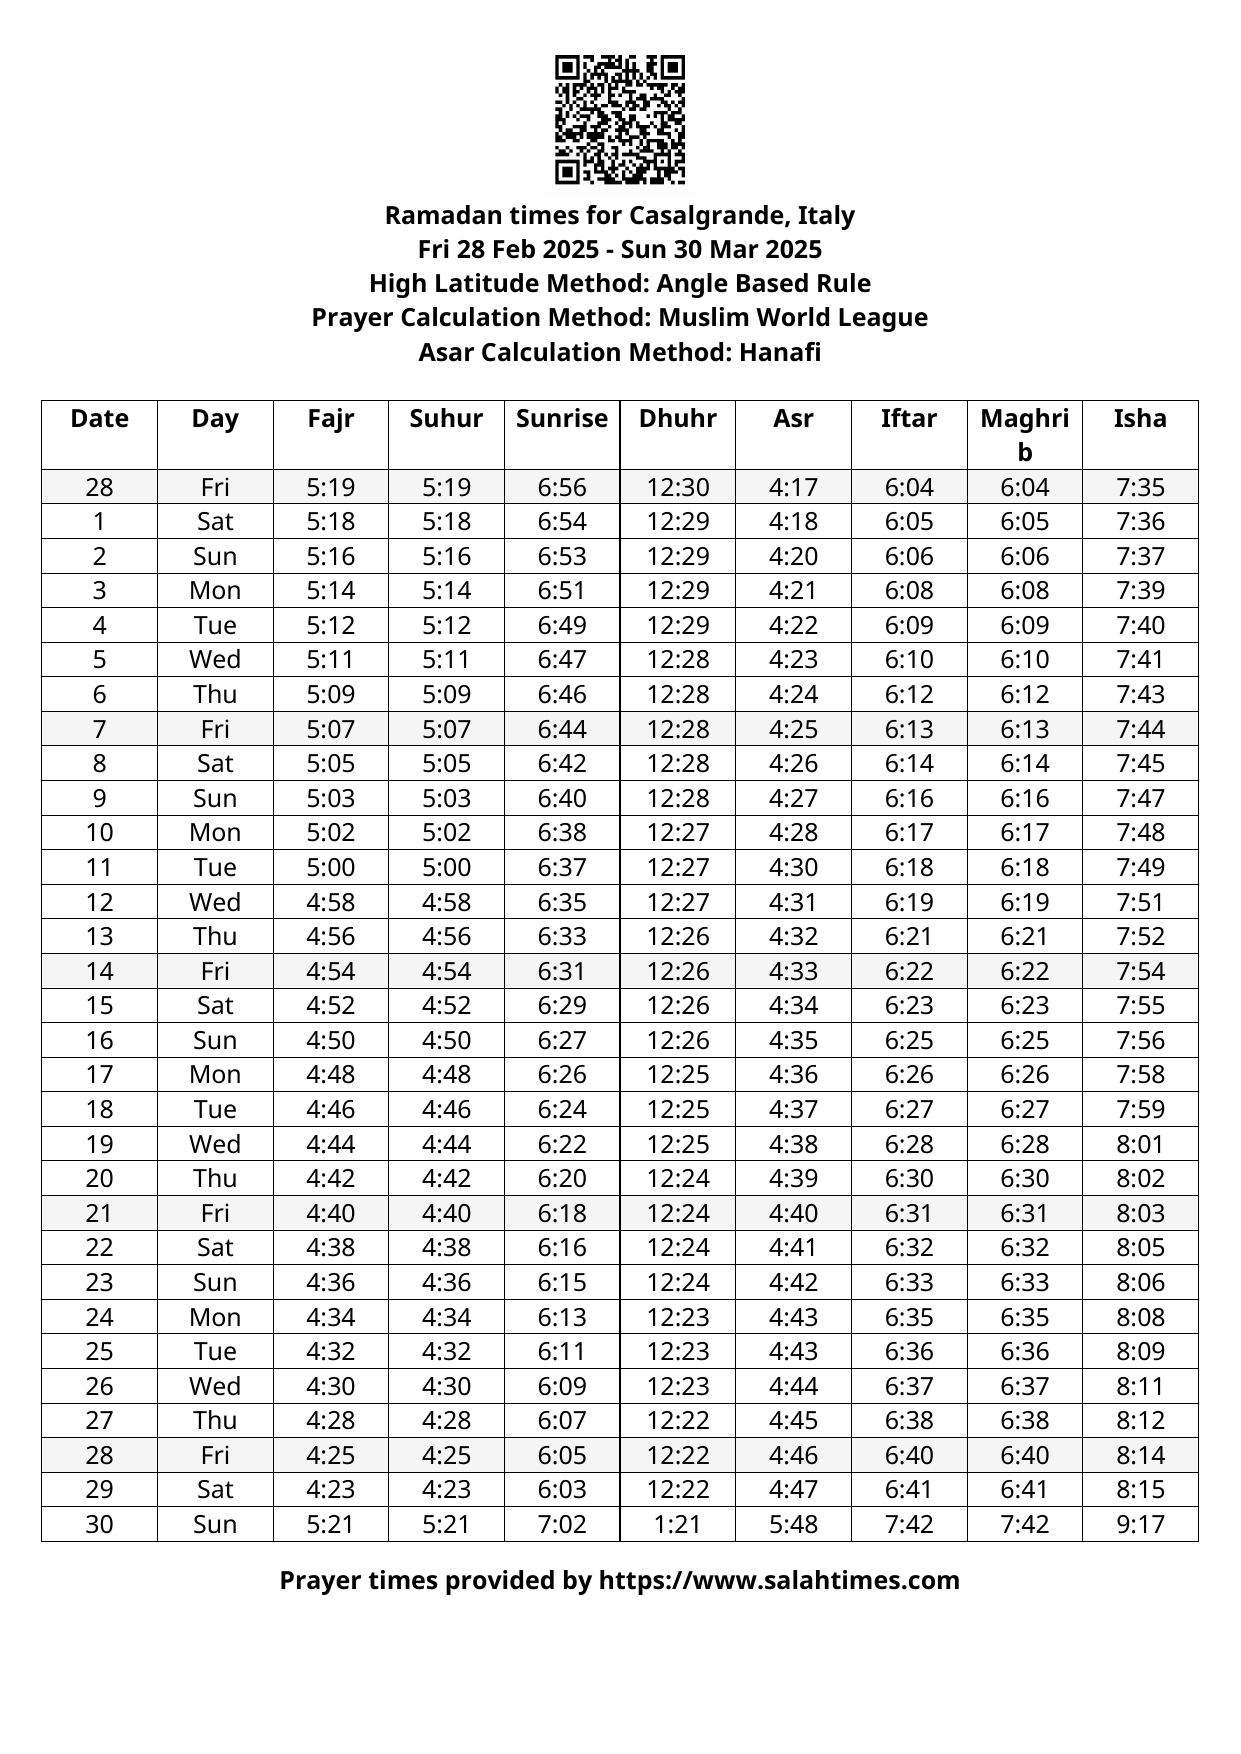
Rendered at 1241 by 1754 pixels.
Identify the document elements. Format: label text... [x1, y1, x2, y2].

table_cell 6:09 [505, 1369, 619, 1402]
table_cell Sun [158, 539, 273, 572]
table_cell 6:42 [505, 746, 619, 780]
table_cell 6:35 [852, 1300, 967, 1333]
table_cell 11 [42, 850, 157, 884]
text Fri 28 Feb 2025 - Sun 30 Mar 2025 [42, 232, 1198, 266]
table_cell 4:24 [736, 677, 851, 711]
table_cell 5 [42, 643, 157, 676]
table_cell Fri [158, 1438, 273, 1472]
table_cell Fri [158, 470, 273, 503]
table_header Suhur [389, 401, 504, 469]
table_cell Mon [158, 574, 273, 607]
table_cell 4:43 [736, 1334, 851, 1368]
table_cell 5:48 [736, 1507, 851, 1541]
table_cell 6:12 [852, 677, 967, 711]
table_cell 4:36 [274, 1265, 388, 1299]
table_cell 12:25 [621, 1092, 735, 1126]
table_cell 4:52 [274, 989, 388, 1022]
table_cell 7:02 [505, 1507, 619, 1541]
table_cell 6:08 [852, 574, 967, 607]
table_cell 5:21 [389, 1507, 504, 1541]
table_cell 12:24 [621, 1161, 735, 1195]
text Prayer times provided by https://www.salahtimes.com [42, 1563, 1198, 1597]
table_cell 6:03 [505, 1473, 619, 1506]
table_cell 8:12 [1083, 1404, 1198, 1437]
table_cell 4:25 [274, 1438, 388, 1472]
table_cell 4:35 [736, 1023, 851, 1057]
table_cell 6:41 [852, 1473, 967, 1506]
table_cell 6:13 [852, 712, 967, 745]
table_header Asr [736, 401, 851, 469]
table_cell 4:34 [274, 1300, 388, 1333]
table_cell 7:59 [1083, 1092, 1198, 1126]
table_cell 4:48 [389, 1058, 504, 1091]
table_cell 6:05 [968, 504, 1082, 538]
table_cell 6:23 [968, 989, 1082, 1022]
table_cell 4:46 [736, 1438, 851, 1472]
table_cell 12:27 [621, 850, 735, 884]
table_cell 6:46 [505, 677, 619, 711]
table_cell 8:08 [1083, 1300, 1198, 1333]
table_cell 6:19 [968, 885, 1082, 918]
text Ramadan times for Casalgrande, Italy [42, 198, 1198, 232]
table_cell 4:45 [736, 1404, 851, 1437]
table_cell 4:30 [274, 1369, 388, 1402]
table_cell 4:56 [389, 919, 504, 953]
table_cell 12:28 [621, 781, 735, 814]
table_header Maghrib [968, 401, 1082, 469]
table_cell 6:38 [968, 1404, 1082, 1437]
table_cell 4:54 [389, 954, 504, 987]
table_cell 6:37 [968, 1369, 1082, 1402]
table_cell Tue [158, 608, 273, 642]
table_cell 12:28 [621, 712, 735, 745]
table_cell 4:21 [736, 574, 851, 607]
table_cell 4:23 [736, 643, 851, 676]
table_cell 6:41 [968, 1473, 1082, 1506]
table_cell 5:18 [389, 504, 504, 538]
table_cell 6:17 [968, 816, 1082, 849]
table_cell 9 [42, 781, 157, 814]
table_cell 5:12 [274, 608, 388, 642]
table_cell Tue [158, 1092, 273, 1126]
table_cell 7:58 [1083, 1058, 1198, 1091]
table_cell 3 [42, 574, 157, 607]
text Prayer Calculation Method: Muslim World League [42, 300, 1198, 334]
table_cell 6:37 [852, 1369, 967, 1402]
table_cell 12:24 [621, 1231, 735, 1264]
table_cell Wed [158, 643, 273, 676]
table_cell 6:16 [968, 781, 1082, 814]
table_cell 4:20 [736, 539, 851, 572]
table_cell 4:17 [736, 470, 851, 503]
table_cell 5:02 [274, 816, 388, 849]
table_cell 4:34 [389, 1300, 504, 1333]
table_cell 6:37 [505, 850, 619, 884]
table_cell 6:30 [852, 1161, 967, 1195]
table_cell 4:26 [736, 746, 851, 780]
table_cell 4:43 [736, 1300, 851, 1333]
table_cell 4:50 [274, 1023, 388, 1057]
table_cell 6:32 [852, 1231, 967, 1264]
table_cell 4:27 [736, 781, 851, 814]
table_cell 8:05 [1083, 1231, 1198, 1264]
picture [542, 41, 699, 198]
table_cell 16 [42, 1023, 157, 1057]
table_cell 6:38 [505, 816, 619, 849]
table_cell 4:40 [274, 1196, 388, 1229]
table_cell 7:56 [1083, 1023, 1198, 1057]
table_header Sunrise [505, 401, 619, 469]
table_cell 12:22 [621, 1438, 735, 1472]
table_cell 12:29 [621, 504, 735, 538]
table_cell 9:17 [1083, 1507, 1198, 1541]
table_cell 5:16 [274, 539, 388, 572]
table_cell 5:19 [389, 470, 504, 503]
table_cell 5:09 [274, 677, 388, 711]
table_cell 6:23 [852, 989, 967, 1022]
table_cell 6:31 [505, 954, 619, 987]
table_cell 7:48 [1083, 816, 1198, 849]
table_cell Wed [158, 885, 273, 918]
table_cell 5:12 [389, 608, 504, 642]
table_cell 5:07 [389, 712, 504, 745]
table_cell 23 [42, 1265, 157, 1299]
table_cell 6:08 [968, 574, 1082, 607]
table_cell 1:21 [621, 1507, 735, 1541]
table_cell 8:02 [1083, 1161, 1198, 1195]
table_cell 4:42 [736, 1265, 851, 1299]
table_cell 6:54 [505, 504, 619, 538]
table_cell 5:03 [389, 781, 504, 814]
table_cell 4:32 [736, 919, 851, 953]
table_cell Tue [158, 1334, 273, 1368]
table_cell 6:22 [852, 954, 967, 987]
table_cell 7:41 [1083, 643, 1198, 676]
table_cell 4:42 [274, 1161, 388, 1195]
table_cell 6:35 [505, 885, 619, 918]
table_cell 6:36 [852, 1334, 967, 1368]
table_cell 17 [42, 1058, 157, 1091]
table_cell 5:05 [389, 746, 504, 780]
table_cell 30 [42, 1507, 157, 1541]
table_cell 6:36 [968, 1334, 1082, 1368]
table_cell 4:52 [389, 989, 504, 1022]
table_header Isha [1083, 401, 1198, 469]
table_cell 4:42 [389, 1161, 504, 1195]
table_cell 4:25 [736, 712, 851, 745]
table_cell 4:44 [274, 1127, 388, 1160]
table_cell 6:53 [505, 539, 619, 572]
table_cell 6:24 [505, 1092, 619, 1126]
table_header Iftar [852, 401, 967, 469]
table_cell Tue [158, 850, 273, 884]
table_cell 6:40 [968, 1438, 1082, 1472]
table_cell 12:26 [621, 989, 735, 1022]
table_header Day [158, 401, 273, 469]
table_cell 14 [42, 954, 157, 987]
table_header Dhuhr [621, 401, 735, 469]
table_cell 6:28 [852, 1127, 967, 1160]
table_cell 6:04 [852, 470, 967, 503]
table_cell 6:18 [505, 1196, 619, 1229]
table_cell 5:19 [274, 470, 388, 503]
table_cell 28 [42, 1438, 157, 1472]
table_cell 8:03 [1083, 1196, 1198, 1229]
table_cell 6:05 [852, 504, 967, 538]
table_cell 6:17 [852, 816, 967, 849]
table_cell Sat [158, 746, 273, 780]
table_cell 6:30 [968, 1161, 1082, 1195]
table_cell Fri [158, 1196, 273, 1229]
table_cell 4:58 [389, 885, 504, 918]
table_cell 19 [42, 1127, 157, 1160]
table_cell 4:37 [736, 1092, 851, 1126]
table_cell 6:20 [505, 1161, 619, 1195]
table_cell 6:27 [968, 1092, 1082, 1126]
table_cell Mon [158, 1058, 273, 1091]
table_cell Fri [158, 712, 273, 745]
table_cell 6:33 [505, 919, 619, 953]
table_cell 8 [42, 746, 157, 780]
table_cell 6:32 [968, 1231, 1082, 1264]
table_cell 6:06 [968, 539, 1082, 572]
text Asar Calculation Method: Hanafi [42, 334, 1198, 368]
table_cell 5:14 [274, 574, 388, 607]
table_cell 15 [42, 989, 157, 1022]
table_cell 6:26 [968, 1058, 1082, 1091]
table_cell 6:11 [505, 1334, 619, 1368]
table_cell 6:49 [505, 608, 619, 642]
table_cell 6:31 [852, 1196, 967, 1229]
table_cell 4:36 [389, 1265, 504, 1299]
table_cell 4:33 [736, 954, 851, 987]
table_header Date [42, 401, 157, 469]
table_cell 7:40 [1083, 608, 1198, 642]
table_cell 7:52 [1083, 919, 1198, 953]
table_cell Wed [158, 1369, 273, 1402]
table_cell 13 [42, 919, 157, 953]
table_cell 12:28 [621, 677, 735, 711]
table_cell 4:31 [736, 885, 851, 918]
table_cell 5:02 [389, 816, 504, 849]
table_cell 12:26 [621, 919, 735, 953]
table_cell 1 [42, 504, 157, 538]
table_cell 4:41 [736, 1231, 851, 1264]
table_cell 6:27 [852, 1092, 967, 1126]
table_cell 6:09 [852, 608, 967, 642]
table_cell 7:36 [1083, 504, 1198, 538]
table_cell Sun [158, 781, 273, 814]
table_cell Sat [158, 1473, 273, 1506]
table_cell 12:28 [621, 746, 735, 780]
table_cell 12:29 [621, 539, 735, 572]
table_cell 12:24 [621, 1196, 735, 1229]
table_cell Wed [158, 1127, 273, 1160]
table_cell 4:25 [389, 1438, 504, 1472]
table_cell Thu [158, 1404, 273, 1437]
table_cell 8:09 [1083, 1334, 1198, 1368]
table_cell 4:47 [736, 1473, 851, 1506]
table_cell 12:27 [621, 885, 735, 918]
table_cell 5:03 [274, 781, 388, 814]
table_cell 4:48 [274, 1058, 388, 1091]
table_cell 6:07 [505, 1404, 619, 1437]
table_cell 12:23 [621, 1300, 735, 1333]
table_cell 6:26 [505, 1058, 619, 1091]
table_cell Thu [158, 677, 273, 711]
table_cell 18 [42, 1092, 157, 1126]
table_cell 6:38 [852, 1404, 967, 1437]
table_cell 6:16 [505, 1231, 619, 1264]
table_cell 7:45 [1083, 746, 1198, 780]
table_cell 8:14 [1083, 1438, 1198, 1472]
table_cell 12:28 [621, 643, 735, 676]
table_cell 12:30 [621, 470, 735, 503]
table_cell 4:23 [389, 1473, 504, 1506]
table_cell 7:43 [1083, 677, 1198, 711]
table_cell 2 [42, 539, 157, 572]
table_cell 6:09 [968, 608, 1082, 642]
table_cell 4:36 [736, 1058, 851, 1091]
table_cell 6:28 [968, 1127, 1082, 1160]
table_cell 4:28 [389, 1404, 504, 1437]
table_cell 7:42 [852, 1507, 967, 1541]
table_cell 8:11 [1083, 1369, 1198, 1402]
table_cell 6:51 [505, 574, 619, 607]
table_cell 4:38 [736, 1127, 851, 1160]
table_cell 5:00 [274, 850, 388, 884]
table_cell 27 [42, 1404, 157, 1437]
table_cell 4:32 [389, 1334, 504, 1368]
table_cell 5:11 [389, 643, 504, 676]
table_cell 26 [42, 1369, 157, 1402]
table_cell 10 [42, 816, 157, 849]
table_cell Sat [158, 989, 273, 1022]
table_cell 8:01 [1083, 1127, 1198, 1160]
table_cell 29 [42, 1473, 157, 1506]
table_cell Fri [158, 954, 273, 987]
table_cell 4:32 [274, 1334, 388, 1368]
table_cell 6 [42, 677, 157, 711]
table_cell 4:44 [736, 1369, 851, 1402]
table_cell 4:56 [274, 919, 388, 953]
table_cell 7:35 [1083, 470, 1198, 503]
table_cell 5:21 [274, 1507, 388, 1541]
table_cell 6:16 [852, 781, 967, 814]
table_cell 5:07 [274, 712, 388, 745]
table_cell 6:14 [852, 746, 967, 780]
table_cell 5:09 [389, 677, 504, 711]
table_cell 7:47 [1083, 781, 1198, 814]
table_cell 4:40 [736, 1196, 851, 1229]
table_cell Sun [158, 1265, 273, 1299]
table_cell 4:54 [274, 954, 388, 987]
table_cell 12:26 [621, 954, 735, 987]
table_cell 5:00 [389, 850, 504, 884]
table_cell 6:10 [852, 643, 967, 676]
table_cell 7:55 [1083, 989, 1198, 1022]
table_cell 6:40 [852, 1438, 967, 1472]
table_cell 6:12 [968, 677, 1082, 711]
table_cell 6:25 [968, 1023, 1082, 1057]
table_cell 4:46 [274, 1092, 388, 1126]
table_cell 4:38 [389, 1231, 504, 1264]
table_cell 4:28 [274, 1404, 388, 1437]
table_cell 6:40 [505, 781, 619, 814]
table_cell 12:22 [621, 1473, 735, 1506]
table_cell 28 [42, 470, 157, 503]
table_cell 20 [42, 1161, 157, 1195]
table_cell 8:06 [1083, 1265, 1198, 1299]
table_cell 4:44 [389, 1127, 504, 1160]
table_cell 7:44 [1083, 712, 1198, 745]
table_cell 7:49 [1083, 850, 1198, 884]
table_cell 4:40 [389, 1196, 504, 1229]
text High Latitude Method: Angle Based Rule [42, 266, 1198, 300]
table_cell 5:16 [389, 539, 504, 572]
table_cell 4:58 [274, 885, 388, 918]
table_cell 4:39 [736, 1161, 851, 1195]
table_cell 6:26 [852, 1058, 967, 1091]
table_cell 6:33 [852, 1265, 967, 1299]
table_cell 7:42 [968, 1507, 1082, 1541]
table_cell Sun [158, 1507, 273, 1541]
table_cell 4:23 [274, 1473, 388, 1506]
table_cell 6:21 [968, 919, 1082, 953]
table_cell Mon [158, 1300, 273, 1333]
table_cell 6:29 [505, 989, 619, 1022]
table_cell 6:22 [505, 1127, 619, 1160]
table_cell 6:13 [505, 1300, 619, 1333]
table_cell 6:14 [968, 746, 1082, 780]
table_cell 12:23 [621, 1369, 735, 1402]
table_cell 4:30 [389, 1369, 504, 1402]
table_cell 6:10 [968, 643, 1082, 676]
table_cell 22 [42, 1231, 157, 1264]
table_cell Mon [158, 816, 273, 849]
table_cell 12:24 [621, 1265, 735, 1299]
table_cell 6:31 [968, 1196, 1082, 1229]
table_cell 7:51 [1083, 885, 1198, 918]
table_cell 5:14 [389, 574, 504, 607]
table_cell 6:04 [968, 470, 1082, 503]
table_cell 6:05 [505, 1438, 619, 1472]
table_cell 6:22 [968, 954, 1082, 987]
table_cell 4:28 [736, 816, 851, 849]
table_cell 6:06 [852, 539, 967, 572]
table_cell 5:05 [274, 746, 388, 780]
table_cell 4:30 [736, 850, 851, 884]
table_cell 4:22 [736, 608, 851, 642]
table_header Fajr [274, 401, 388, 469]
table_cell 24 [42, 1300, 157, 1333]
table_cell 6:15 [505, 1265, 619, 1299]
table_cell 6:44 [505, 712, 619, 745]
table_cell Sat [158, 1231, 273, 1264]
table_cell 12 [42, 885, 157, 918]
table_cell 6:47 [505, 643, 619, 676]
table_cell 6:33 [968, 1265, 1082, 1299]
table_cell 7:39 [1083, 574, 1198, 607]
table_cell 6:56 [505, 470, 619, 503]
table_cell 6:18 [968, 850, 1082, 884]
table_cell 5:11 [274, 643, 388, 676]
table_cell 6:19 [852, 885, 967, 918]
table_cell 4:46 [389, 1092, 504, 1126]
table_cell 6:27 [505, 1023, 619, 1057]
table_cell 12:27 [621, 816, 735, 849]
table_cell 4 [42, 608, 157, 642]
table_cell 12:29 [621, 608, 735, 642]
table_cell 4:18 [736, 504, 851, 538]
table_cell 6:13 [968, 712, 1082, 745]
table_cell 12:26 [621, 1023, 735, 1057]
table_cell 12:25 [621, 1127, 735, 1160]
table_cell 7:54 [1083, 954, 1198, 987]
table_cell 6:21 [852, 919, 967, 953]
table_cell Sun [158, 1023, 273, 1057]
table_cell 6:18 [852, 850, 967, 884]
table_cell 7 [42, 712, 157, 745]
table_cell 7:37 [1083, 539, 1198, 572]
table_cell Thu [158, 1161, 273, 1195]
table_cell 12:29 [621, 574, 735, 607]
table_cell 6:35 [968, 1300, 1082, 1333]
table_cell 5:18 [274, 504, 388, 538]
table_cell 4:50 [389, 1023, 504, 1057]
table_cell 6:25 [852, 1023, 967, 1057]
table_cell Thu [158, 919, 273, 953]
table_cell 12:23 [621, 1334, 735, 1368]
table_cell 8:15 [1083, 1473, 1198, 1506]
table_cell 25 [42, 1334, 157, 1368]
table_cell 21 [42, 1196, 157, 1229]
table_cell 12:22 [621, 1404, 735, 1437]
table_cell 12:25 [621, 1058, 735, 1091]
table_cell Sat [158, 504, 273, 538]
table_cell 4:38 [274, 1231, 388, 1264]
table_cell 4:34 [736, 989, 851, 1022]
